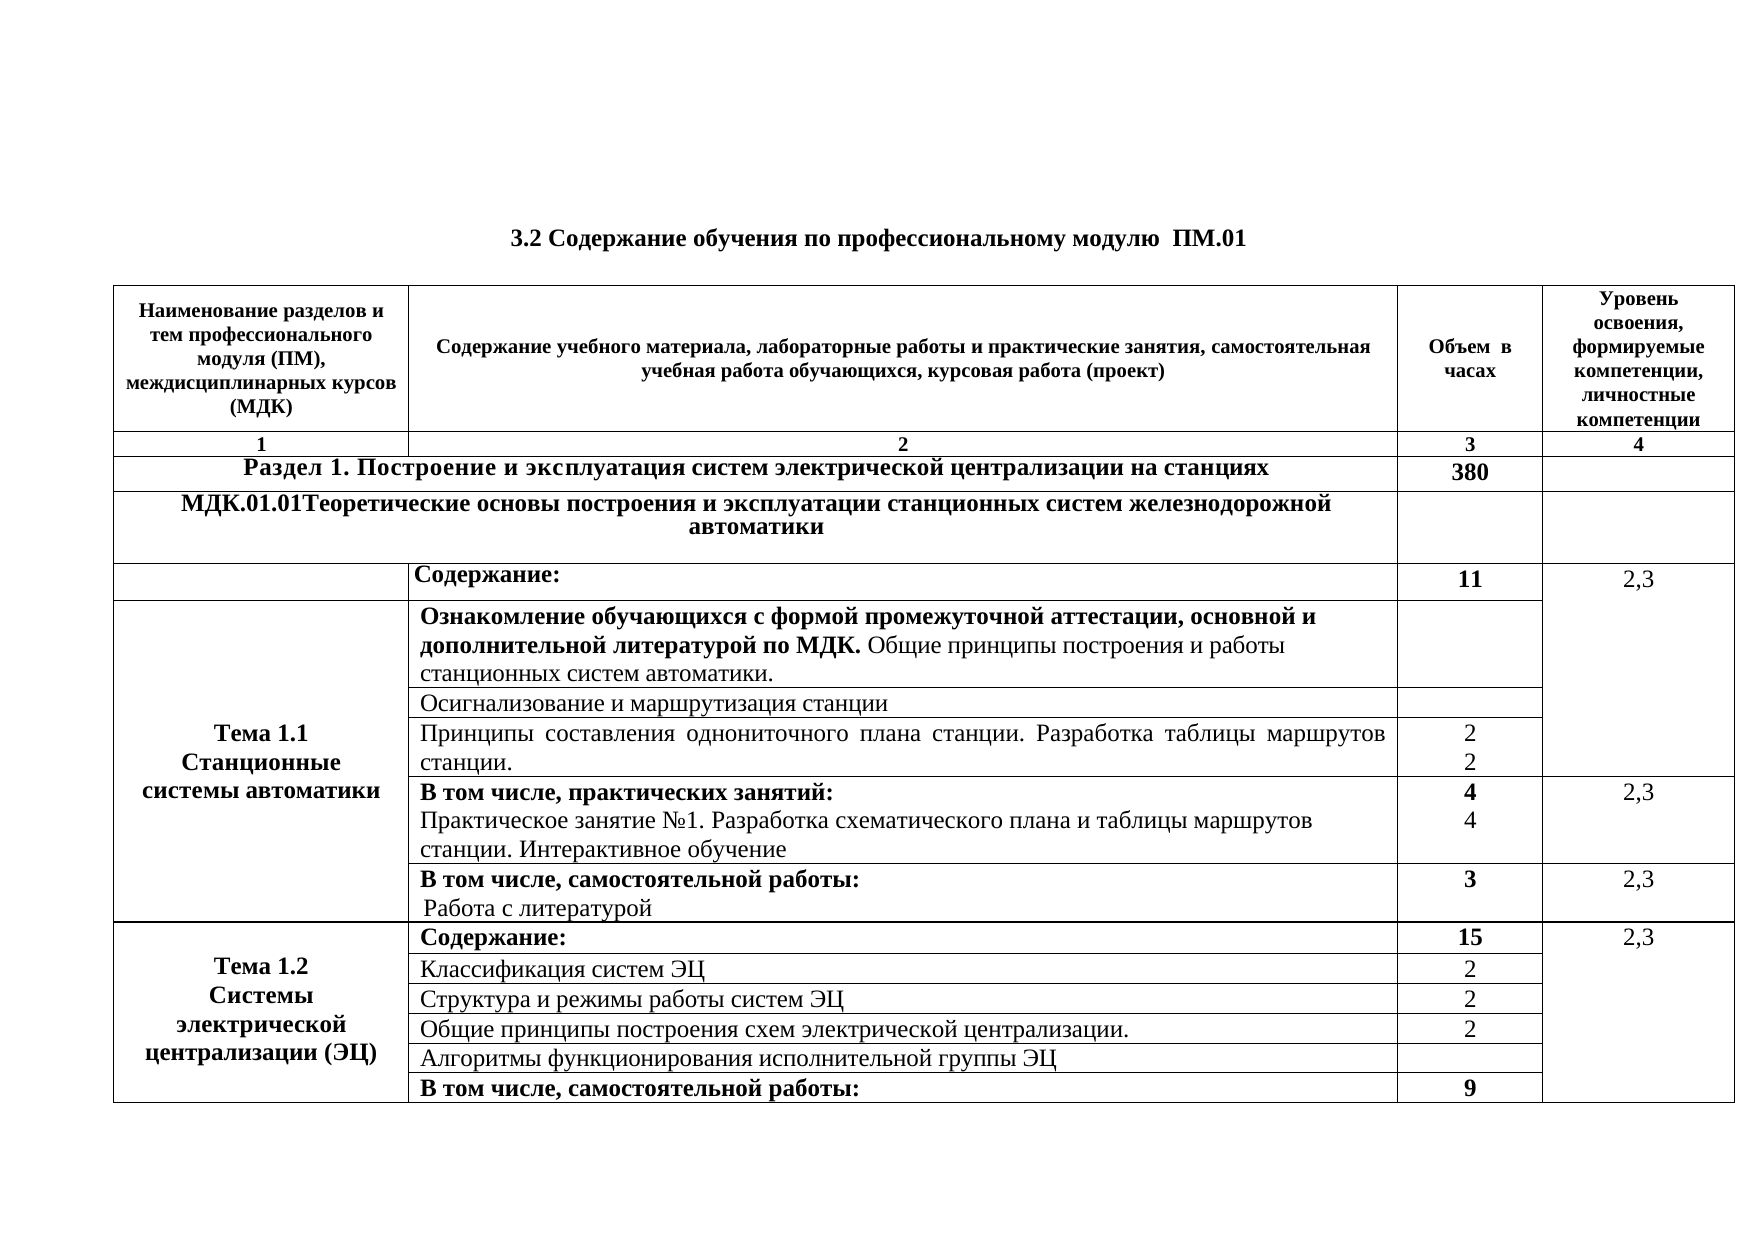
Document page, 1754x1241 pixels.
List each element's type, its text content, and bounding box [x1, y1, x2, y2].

table_cell 2 [1398, 984, 1542, 1013]
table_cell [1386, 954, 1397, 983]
table_cell 2 [1398, 954, 1542, 983]
table_cell [1398, 1044, 1542, 1072]
table_header Уровень освоения, формируемые компетенции, личностные компетенции [1543, 286, 1734, 431]
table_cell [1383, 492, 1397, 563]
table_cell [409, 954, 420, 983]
table_cell 2 2 [1398, 718, 1542, 776]
table_cell 2 [409, 432, 1397, 456]
table_cell 4 [1543, 432, 1734, 456]
table_cell 3 [1398, 864, 1542, 921]
table_cell 2,3 [1543, 923, 1734, 1102]
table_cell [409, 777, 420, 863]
table_header Объем в часах [1398, 286, 1542, 431]
table_cell [1398, 601, 1542, 687]
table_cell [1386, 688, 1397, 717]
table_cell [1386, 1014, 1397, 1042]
table_cell Содержание: [409, 564, 1397, 600]
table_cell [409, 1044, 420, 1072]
table_cell 1 [114, 432, 408, 456]
table_cell 9 [1398, 1073, 1542, 1102]
table_cell 380 [1398, 457, 1542, 491]
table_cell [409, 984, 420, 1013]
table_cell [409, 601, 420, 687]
table_cell 11 [1398, 564, 1542, 600]
table_header Содержание учебного материала, лабораторные работы и практические занятия, самостоятельная учебная работа обучающихся, курсовая работа (проект) [409, 286, 1397, 431]
table_cell 3 [1398, 432, 1542, 456]
table_cell 2 [1398, 1014, 1542, 1042]
table_cell [1398, 688, 1542, 717]
table_cell [1398, 492, 1542, 563]
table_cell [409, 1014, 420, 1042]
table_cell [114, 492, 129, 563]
table_cell В том числе, самостоятельной работы: Работа с литературой [409, 1073, 1397, 1102]
table_header Наименование разделов и тем профессионального модуля (ПМ), междисциплинарных курсов (МДК) [114, 286, 408, 431]
table_cell [1543, 457, 1734, 491]
table_cell 15 [1398, 923, 1542, 953]
table_cell 4 4 [1398, 777, 1542, 863]
table_cell 2,3 [1543, 777, 1734, 863]
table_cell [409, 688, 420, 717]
table_cell [114, 564, 408, 600]
table_cell Содержание: [409, 923, 1397, 953]
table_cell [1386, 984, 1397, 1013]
table_cell 2,3 [1543, 864, 1734, 921]
table_cell [1543, 492, 1734, 563]
text 3.2 Содержание обучения по профессиональному модулю ПМ.01 [103, 223, 1654, 252]
table_cell 2,3 [1543, 564, 1734, 776]
table_cell Тема 1.1 Станционные системы автоматики [114, 601, 408, 921]
table_cell В том числе, самостоятельной работы: Работа с литературой [409, 864, 1397, 921]
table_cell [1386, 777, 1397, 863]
table_cell Раздел 1. Построение и эксплуатация систем электрической централизации на станциях [114, 457, 1397, 491]
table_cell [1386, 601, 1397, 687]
table_cell Тема 1.2 Системы электрической централизации (ЭЦ) [114, 923, 408, 1102]
table_cell Принципы составления однониточного плана станции. Разработка таблицы маршрутов станции. [409, 718, 1397, 776]
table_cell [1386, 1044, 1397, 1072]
